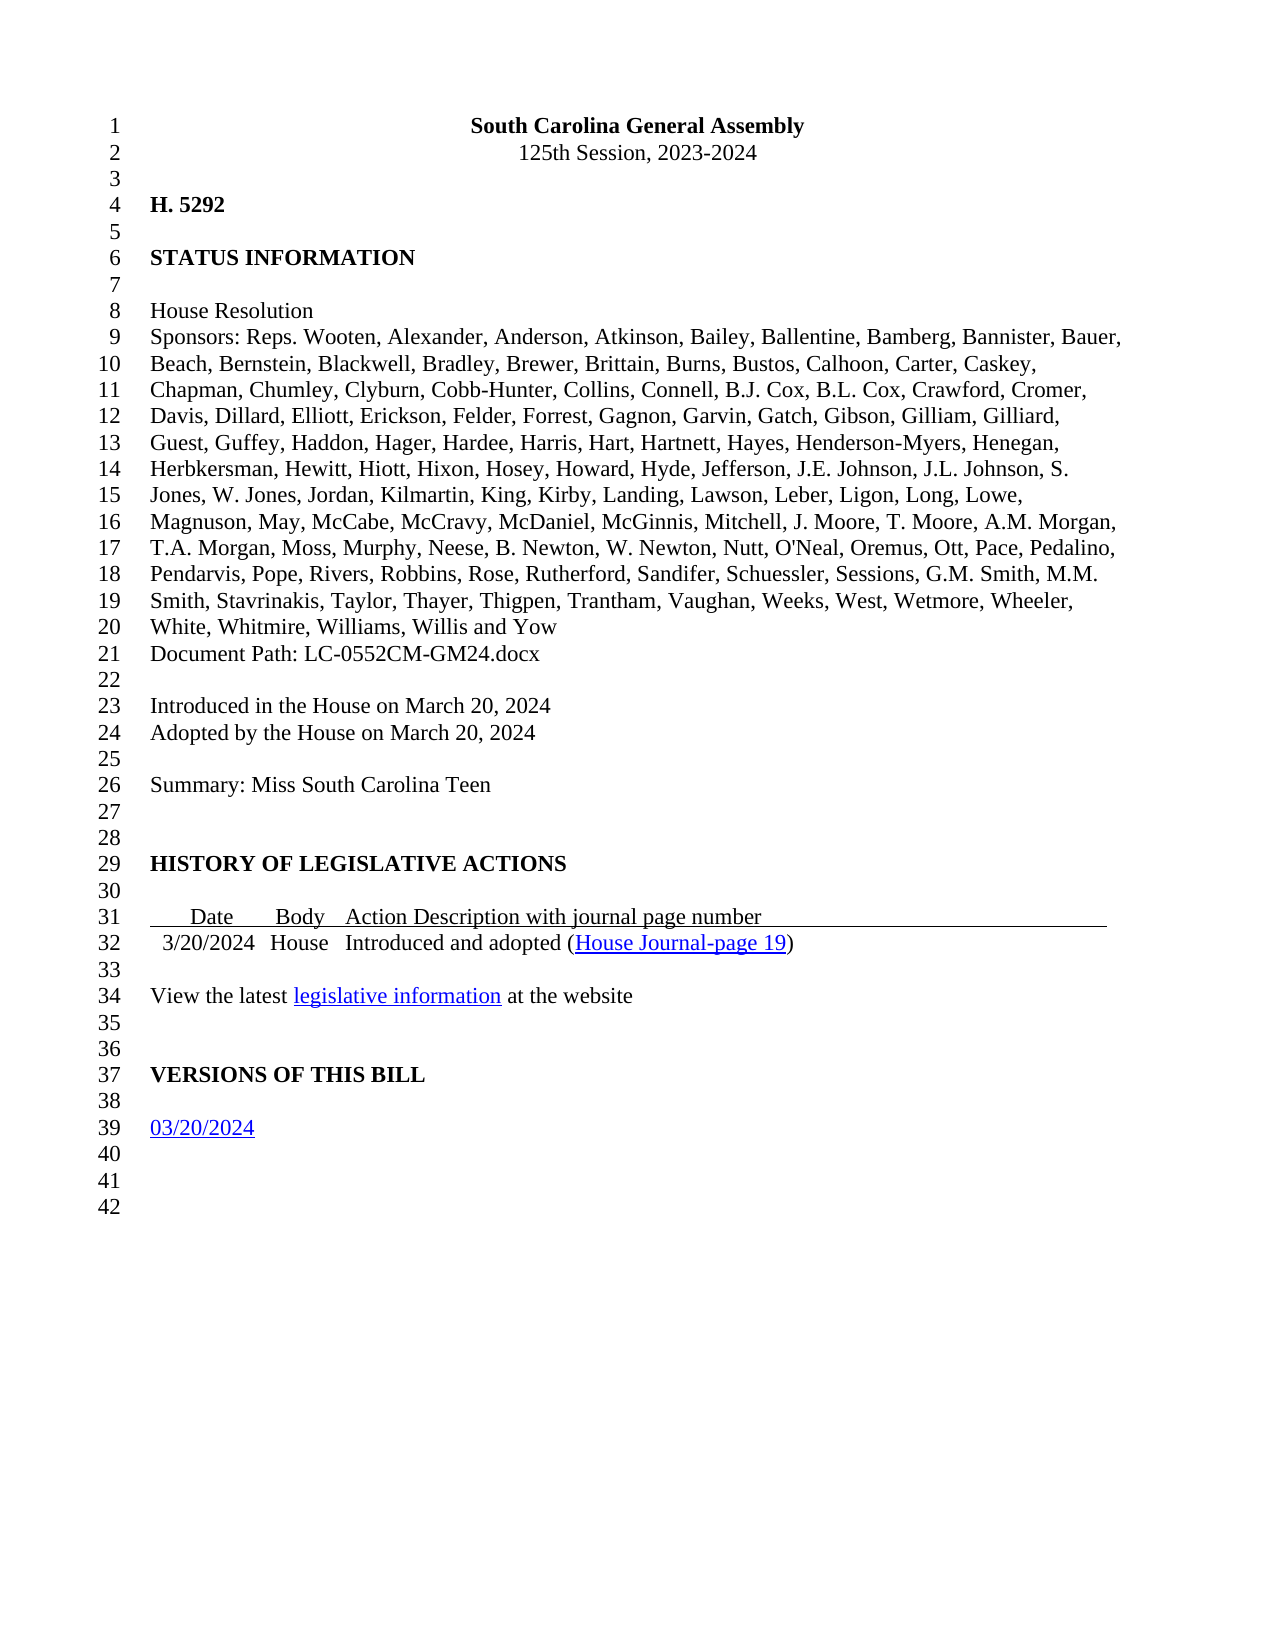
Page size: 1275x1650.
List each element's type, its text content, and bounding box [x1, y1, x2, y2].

text Sponsors: Reps. Wooten, Alexander, Anderson, Atkinson, Bailey, Ballentine, Bamberg, Bannister, Bauer, Beach, Bernstein, Blackwell, Bradley, Brewer, Brittain, Burns, Bustos, Calhoon, Carter, Caskey, Chapman, Chumley, Clyburn, Cobb-Hunter, Collins, Connell, B.J. Cox, B.L. Cox, Crawford, Cromer, Davis, Dillard, Elliott, Erickson, Felder, Forrest, Gagnon, Garvin, Gatch, Gibson, Gilliam, Gilliard, Guest, Guffey, Haddon, Hager, Hardee, Harris, Hart, Hartnett, Hayes, Henderson-Myers, Henegan, Herbkersman, Hewitt, Hiott, Hixon, Hosey, Howard, Hyde, Jefferson, J.E. Johnson, J.L. Johnson, S. Jones, W. Jones, Jordan, Kilmartin, King, Kirby, Landing, Lawson, Leber, Ligon, Long, Lowe, Magnuson, May, McCabe, McCravy, McDaniel, McGinnis, Mitchell, J. Moore, T. Moore, A.M. Morgan, T.A. Morgan, Moss, Murphy, Neese, B. Newton, W. Newton, Nutt, O'Neal, Oremus, Ott, Pace, Pedalino, Pendarvis, Pope, Rivers, Robbins, Rose, Rutherford, Sandifer, Schuessler, Sessions, G.M. Smith, M.M. Smith, Stavrinakis, Taylor, Thayer, Thigpen, Trantham, Vaughan, Weeks, West, Wetmore, Wheeler, White, Whitmire, Williams, Willis and Yow [150, 323, 1125, 639]
text View the latest legislative information at the website [150, 982, 1125, 1008]
text H. 5292 [150, 192, 1125, 218]
text Document Path: LC-0552CM-GM24.docx [150, 639, 1125, 666]
text Summary: Miss South Carolina Teen [150, 771, 1125, 798]
text VERSIONS OF THIS BILL [150, 1061, 1125, 1088]
text 03/20/2024 [150, 1114, 1125, 1140]
text 125th Session, 2023-2024 [150, 139, 1125, 165]
text Introduced in the House on March 20, 2024 [150, 692, 1125, 719]
text Adopted by the House on March 20, 2024 [150, 719, 1125, 745]
text HISTORY OF LEGISLATIVE ACTIONS [150, 850, 1125, 877]
text 3/20/2024 House Introduced and adopted (House Journal-page 19) [150, 929, 1125, 956]
text Date Body Action Description with journal page number [150, 903, 1125, 929]
text House Resolution [150, 297, 1125, 323]
text South Carolina General Assembly [150, 112, 1125, 139]
text STATUS INFORMATION [150, 244, 1125, 271]
